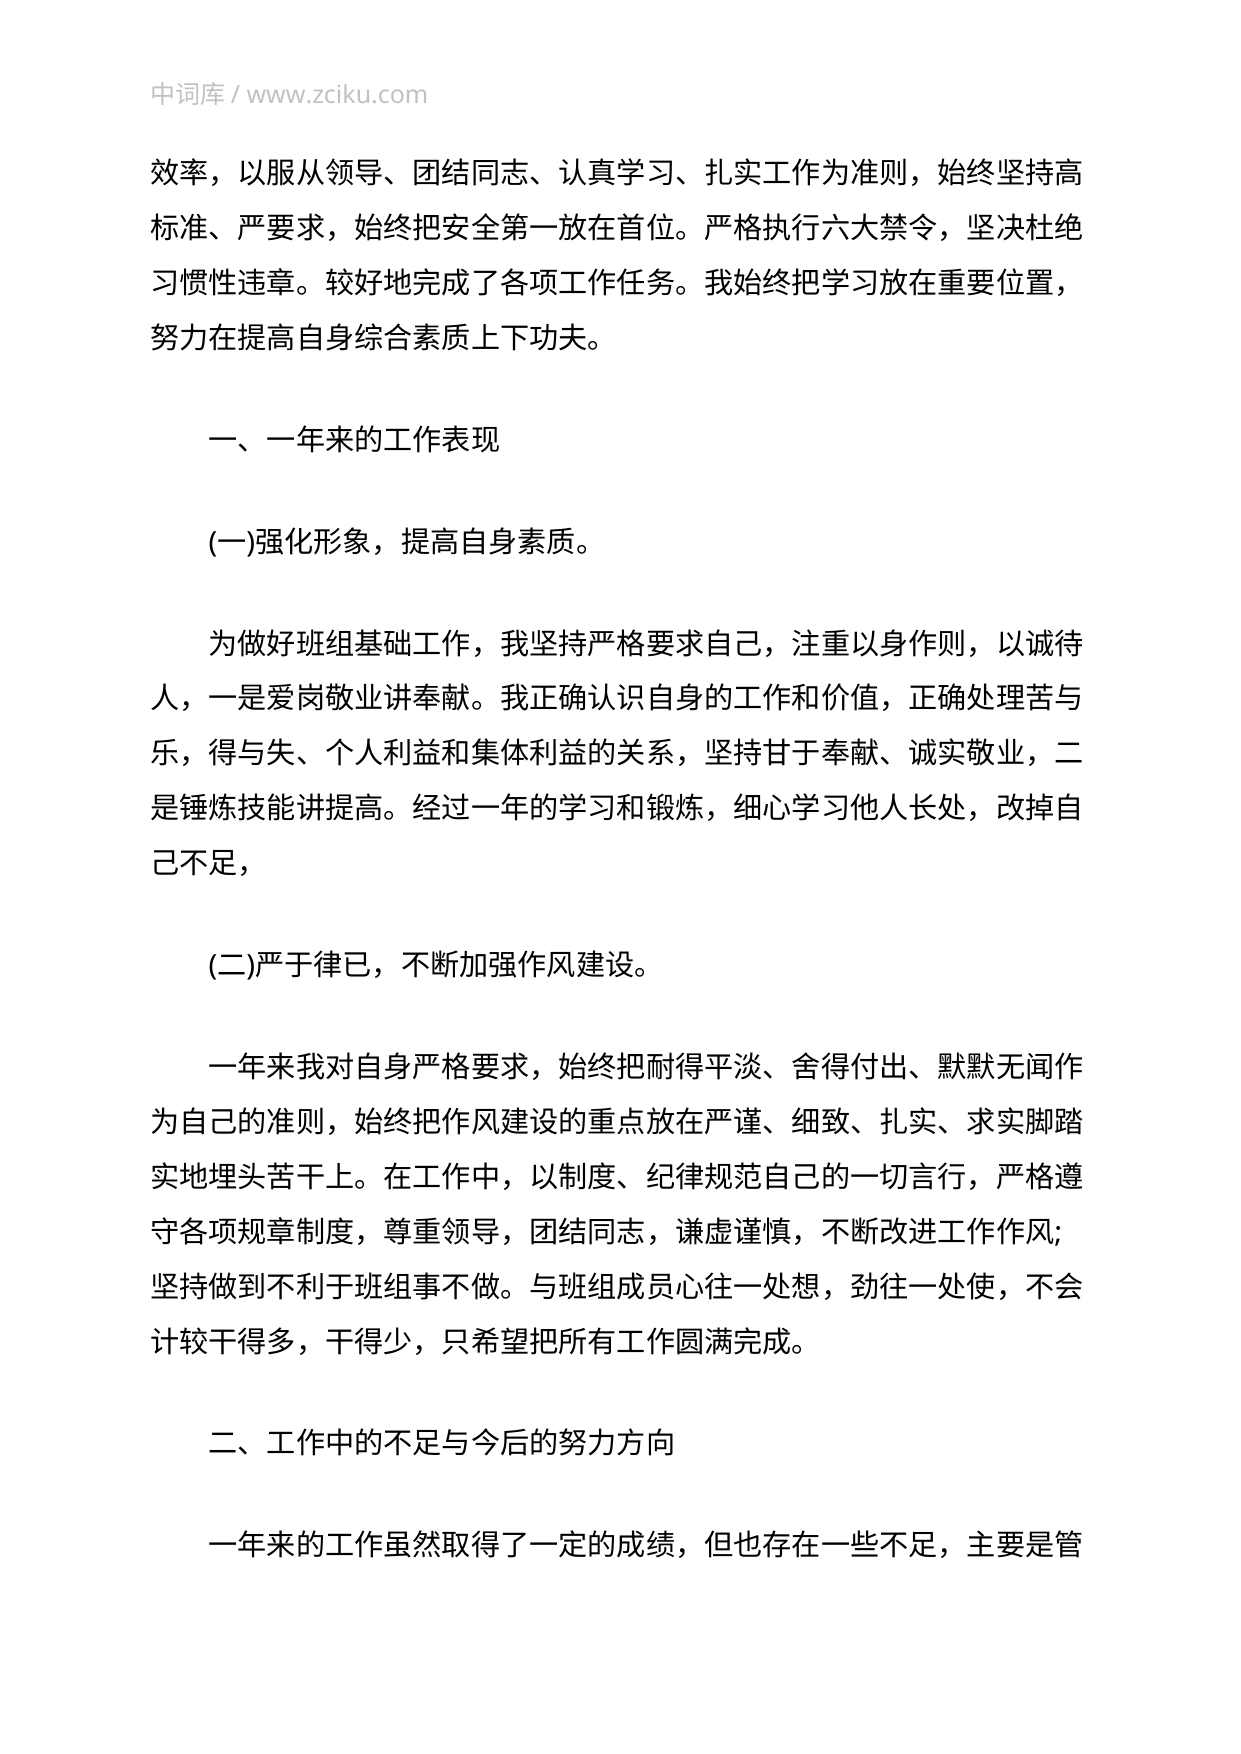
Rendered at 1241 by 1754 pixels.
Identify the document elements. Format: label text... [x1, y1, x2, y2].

text (一)强化形象，提高自身素质。 [150, 518, 1090, 561]
text 为做好班组基础工作，我坚持严格要求自己，注重以身作则，以诚待人，一是爱岗敬业讲奉献。我正确认识自身的工作和价值，正确处理苦与乐，得与失、个人利益和集体利益的关系，坚持甘于奉献、诚实敬业，二是锤炼技能讲提高。经过一年的学习和锻炼，细心学习他人长处，改掉自己不足， [150, 620, 1090, 882]
text 一年来我对自身严格要求，始终把耐得平淡、舍得付出、默默无闻作为自己的准则，始终把作风建设的重点放在严谨、细致、扎实、求实脚踏实地埋头苦干上。在工作中，以制度、纪律规范自己的一切言行，严格遵守各项规章制度，尊重领导，团结同志，谦虚谨慎，不断改进工作作风;坚持做到不利于班组事不做。与班组成员心往一处想，劲往一处使，不会计较干得多，干得少，只希望把所有工作圆满完成。 [150, 1043, 1090, 1360]
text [150, 1522, 1090, 1564]
text 二、工作中的不足与今后的努力方向 [150, 1420, 1090, 1462]
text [150, 150, 1090, 357]
text 一、一年来的工作表现 [150, 416, 1090, 459]
text (二)严于律已，不断加强作风建设。 [150, 942, 1090, 984]
